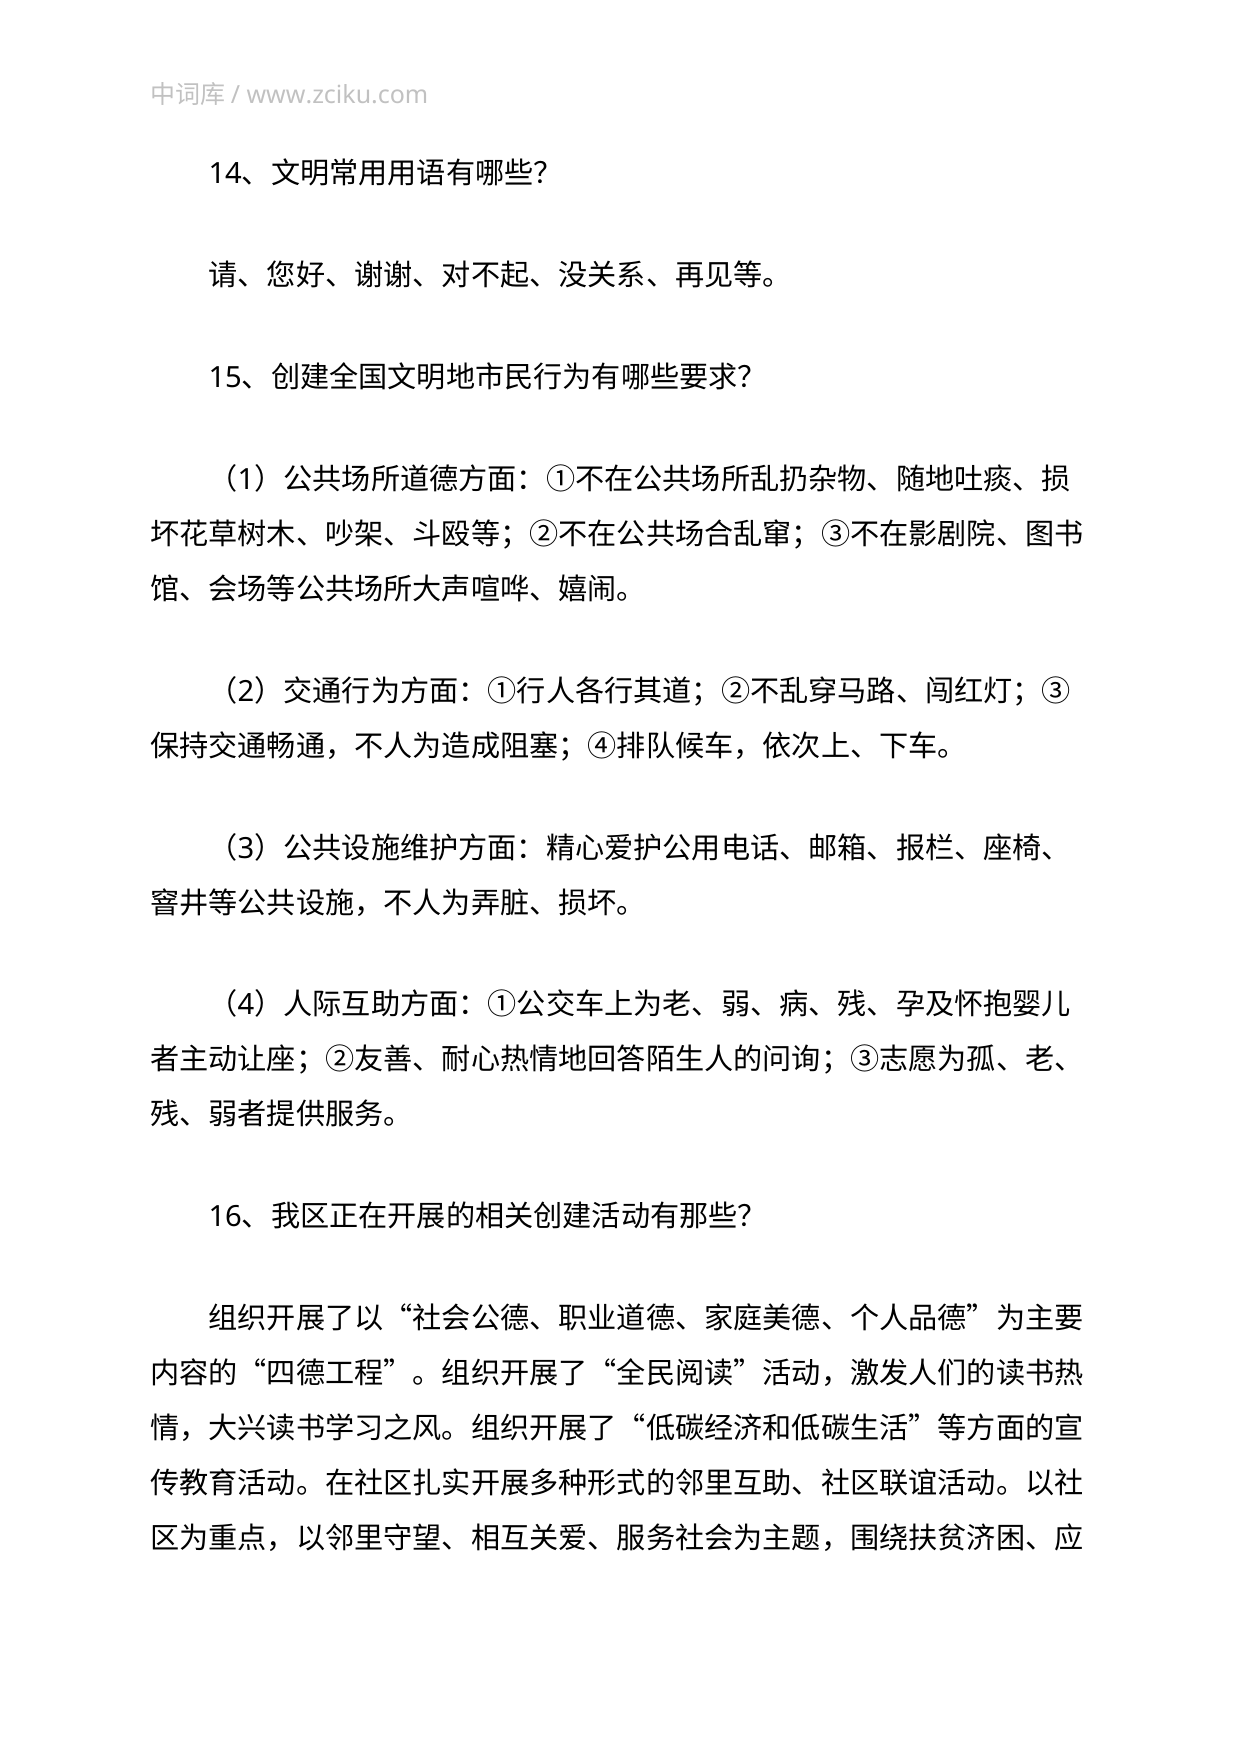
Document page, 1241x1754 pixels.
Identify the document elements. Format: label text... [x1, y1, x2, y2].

text （3）公共设施维护方面：精心爱护公用电话、邮箱、报栏、座椅、窨井等公共设施，不人为弄脏、损坏。 [150, 824, 1090, 921]
text （4）人际互助方面：①公交车上为老、弱、病、残、孕及怀抱婴儿者主动让座；②友善、耐心热情地回答陌生人的问询；③志愿为孤、老、残、弱者提供服务。 [150, 981, 1090, 1133]
text （2）交通行为方面：①行人各行其道；②不乱穿马路、闯红灯；③保持交通畅通，不人为造成阻塞；④排队候车，依次上、下车。 [150, 667, 1090, 765]
text 14、文明常用用语有哪些？ [150, 150, 1090, 192]
text 16、我区正在开展的相关创建活动有那些？ [150, 1193, 1090, 1235]
text 15、创建全国文明地市民行为有哪些要求？ [150, 354, 1090, 396]
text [150, 1294, 1090, 1556]
text （1）公共场所道德方面：①不在公共场所乱扔杂物、随地吐痰、损坏花草树木、吵架、斗殴等；②不在公共场合乱窜；③不在影剧院、图书馆、会场等公共场所大声喧哗、嬉闹。 [150, 456, 1090, 608]
text 请、您好、谢谢、对不起、没关系、再见等。 [150, 252, 1090, 294]
